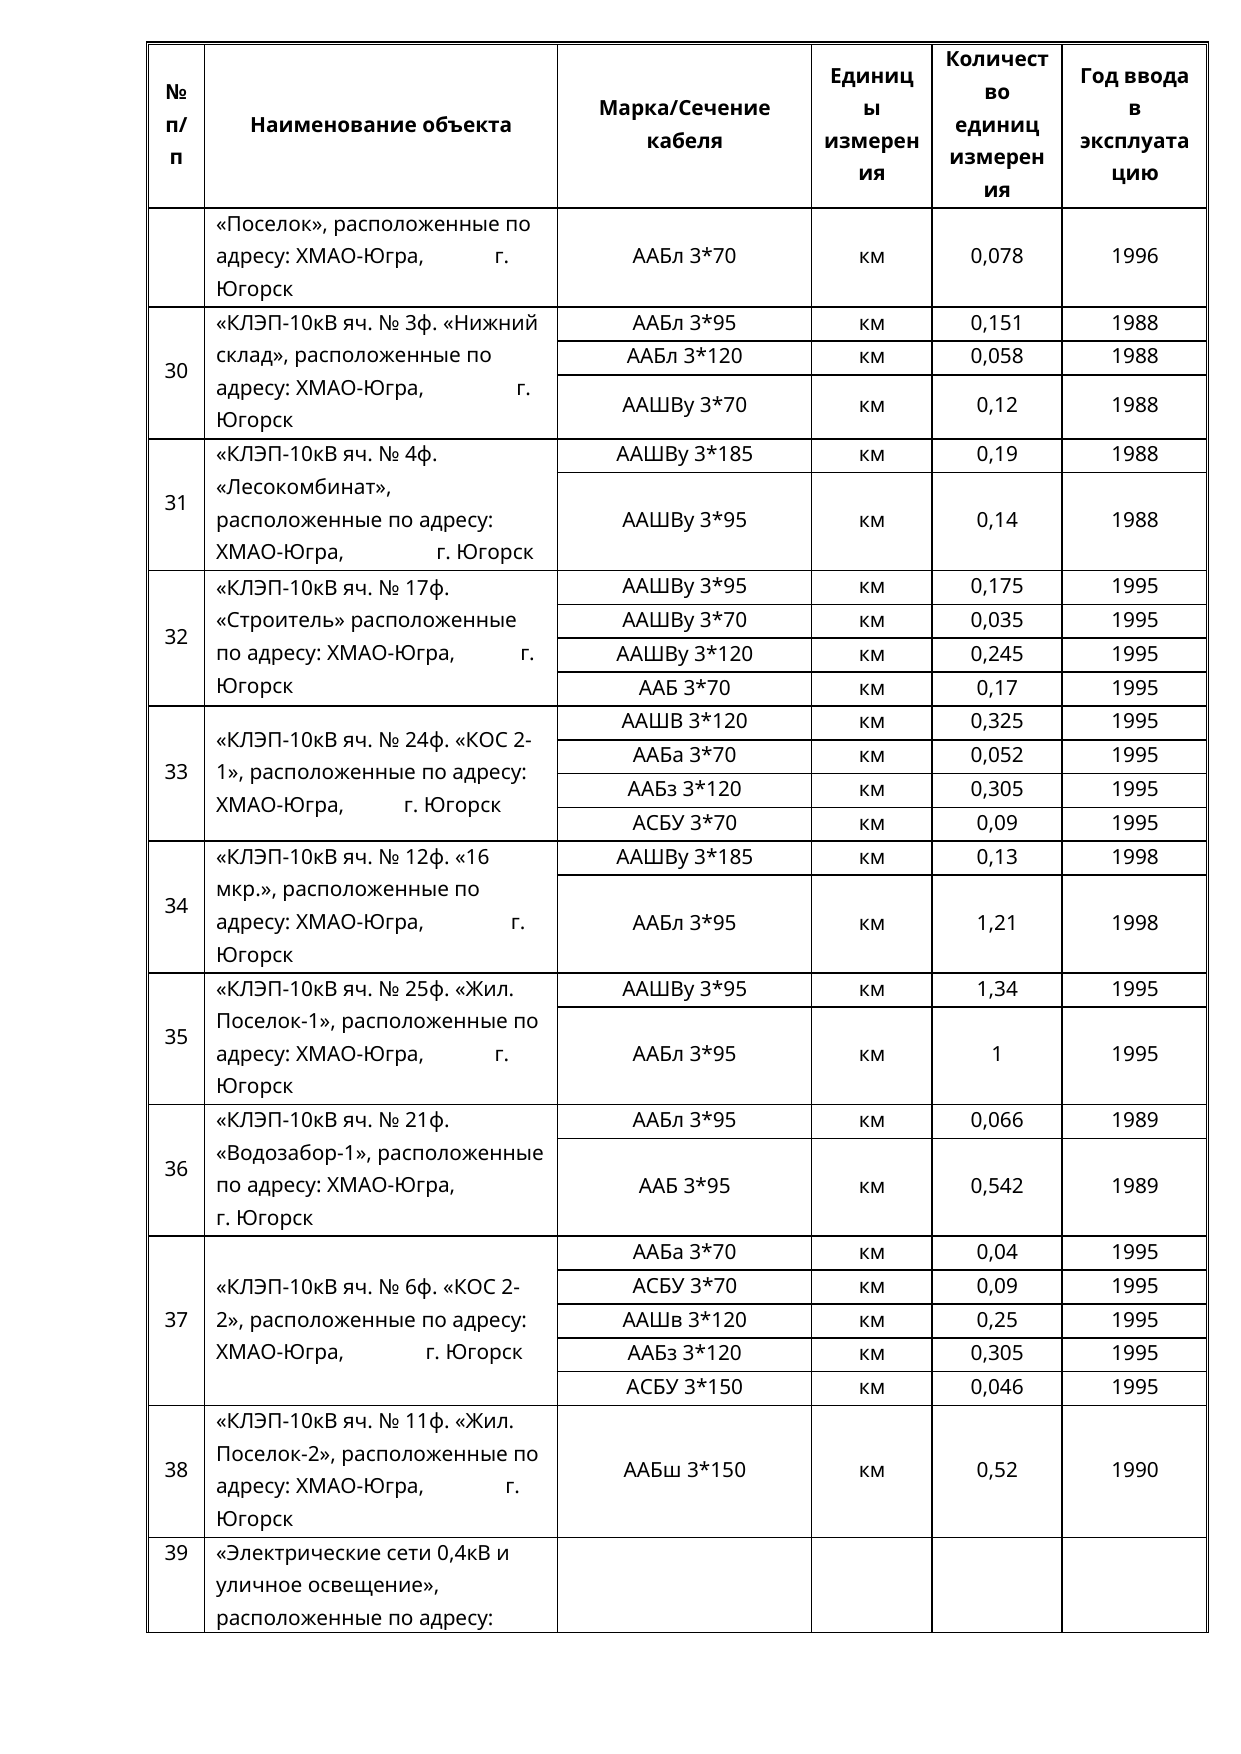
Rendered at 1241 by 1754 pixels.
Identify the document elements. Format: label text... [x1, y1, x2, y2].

table_cell 0,13 [933, 842, 1061, 874]
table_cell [205, 1538, 557, 1632]
table_cell 1995 [1063, 1305, 1206, 1337]
table_cell ААБл 3*95 [558, 1008, 811, 1104]
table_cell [205, 209, 557, 306]
table_cell 1989 [1063, 1105, 1206, 1138]
table_cell км [812, 1237, 931, 1269]
table_cell 0,52 [933, 1406, 1061, 1536]
table_cell 0,19 [933, 440, 1061, 472]
table_cell ААБ 3*70 [558, 673, 811, 705]
table_cell АСБУ 3*150 [558, 1372, 811, 1405]
table_cell 1990 [1063, 1406, 1206, 1536]
table_cell 1995 [1063, 808, 1206, 840]
table_cell км [812, 774, 931, 807]
table_cell «КЛЭП-10кВ яч. № 4ф. «Лесокомбинат», расположенные по адресу: ХМАО-Югра, г. Югорск [205, 440, 557, 569]
table_cell 0,14 [933, 473, 1061, 569]
table_cell 1,21 [933, 876, 1061, 972]
table_cell км [812, 376, 931, 438]
table_cell ААБз 3*120 [558, 1339, 811, 1371]
table_cell «КЛЭП-10кВ яч. № 3ф. «Нижний склад», расположенные по адресу: ХМАО-Югра, г. Югорск [205, 308, 557, 438]
table_cell 37 [149, 1237, 204, 1405]
table_cell км [812, 707, 931, 739]
table_cell 33 [149, 707, 204, 840]
table_cell «КЛЭП-10кВ яч. № 24ф. «КОС 2-1», расположенные по адресу: ХМАО-Югра, г. Югорск [205, 707, 557, 840]
table_cell 1995 [1063, 974, 1206, 1006]
table_cell 1995 [1063, 1008, 1206, 1104]
table_cell 34 [149, 842, 204, 972]
table_cell ААБл 3*95 [558, 876, 811, 972]
table_cell 1995 [1063, 1372, 1206, 1405]
table_cell 0,052 [933, 741, 1061, 773]
table_cell ААШВу 3*95 [558, 473, 811, 569]
table_cell км [812, 1372, 931, 1405]
table_cell 1988 [1063, 440, 1206, 472]
table_cell 1988 [1063, 376, 1206, 438]
table_cell 1995 [1063, 741, 1206, 773]
table_cell км [812, 473, 931, 569]
table_header № п/п [149, 45, 204, 207]
table_cell км [812, 1008, 931, 1104]
table_cell ААШв 3*120 [558, 1305, 811, 1337]
table_cell ААБш 3*150 [558, 1406, 811, 1536]
table_cell ААШВу 3*95 [558, 974, 811, 1006]
table_cell км [812, 639, 931, 671]
table_cell км [812, 571, 931, 603]
table_cell ААБл 3*70 [558, 209, 811, 306]
table_cell 1995 [1063, 1339, 1206, 1371]
table_cell ААШВу 3*185 [558, 440, 811, 472]
table_cell [933, 1538, 1061, 1632]
table_cell 1995 [1063, 673, 1206, 705]
table_cell [558, 1538, 811, 1632]
table_cell «КЛЭП-10кВ яч. № 21ф. «Водозабор-1», расположенные по адресу: ХМАО-Югра, г. Югорск [205, 1105, 557, 1235]
table_cell 1995 [1063, 605, 1206, 637]
table_cell ААШВу 3*185 [558, 842, 811, 874]
table_cell 1,34 [933, 974, 1061, 1006]
table_cell ААБа 3*70 [558, 1237, 811, 1269]
table_cell ААБа 3*70 [558, 741, 811, 773]
table_cell 36 [149, 1105, 204, 1235]
table_header Количество единиц измерения [933, 45, 1061, 207]
table_cell 1995 [1063, 1271, 1206, 1303]
table_cell 0,305 [933, 1339, 1061, 1371]
table_header Год ввода в эксплуатацию [1063, 45, 1206, 207]
table_cell ААБл 3*120 [558, 342, 811, 374]
table_cell 0,542 [933, 1139, 1061, 1235]
table_cell 1995 [1063, 1237, 1206, 1269]
table_header Наименование объекта [205, 45, 557, 207]
table_cell 29 [149, 209, 204, 306]
table_cell ААШВ 3*120 [558, 707, 811, 739]
table_cell км [812, 673, 931, 705]
table_cell км [812, 1339, 931, 1371]
table_cell 1995 [1063, 639, 1206, 671]
table_cell [1063, 1538, 1206, 1632]
table_header Марка/Сечение кабеля [558, 45, 811, 207]
table_header Единицы измерения [812, 45, 931, 207]
table_cell 0,09 [933, 1271, 1061, 1303]
table_cell [812, 1538, 931, 1632]
table_cell АСБУ 3*70 [558, 808, 811, 840]
table_cell 1988 [1063, 473, 1206, 569]
table_cell «КЛЭП-10кВ яч. № 25ф. «Жил. Поселок-1», расположенные по адресу: ХМАО-Югра, г. Югорск [205, 974, 557, 1104]
table_cell 32 [149, 571, 204, 705]
table_cell км [812, 1406, 931, 1536]
table_cell 0,17 [933, 673, 1061, 705]
table_cell 30 [149, 308, 204, 438]
table_cell ААБл 3*95 [558, 1105, 811, 1138]
table_cell 0,035 [933, 605, 1061, 637]
table_cell 0,066 [933, 1105, 1061, 1138]
table_cell 0,151 [933, 308, 1061, 340]
table_cell ААШВу 3*95 [558, 571, 811, 603]
table_cell 0,305 [933, 774, 1061, 807]
table_cell 0,046 [933, 1372, 1061, 1405]
table_cell «КЛЭП-10кВ яч. № 17ф. «Строитель» расположенные по адресу: ХМАО-Югра, г. Югорск [205, 571, 557, 705]
table_cell км [812, 808, 931, 840]
table_cell 39 [149, 1538, 204, 1632]
table_cell км [812, 440, 931, 472]
table_cell 35 [149, 974, 204, 1104]
table_cell ААШВу 3*70 [558, 605, 811, 637]
table_cell 1996 [1063, 209, 1206, 306]
table_cell 0,25 [933, 1305, 1061, 1337]
table_cell 1 [933, 1008, 1061, 1104]
table_cell 1988 [1063, 342, 1206, 374]
table_cell 0,04 [933, 1237, 1061, 1269]
table_cell км [812, 308, 931, 340]
table_cell ААБл 3*95 [558, 308, 811, 340]
table_cell 0,078 [933, 209, 1061, 306]
table_cell 0,058 [933, 342, 1061, 374]
table_cell км [812, 605, 931, 637]
table_cell км [812, 1139, 931, 1235]
table_cell км [812, 1305, 931, 1337]
table_cell 0,09 [933, 808, 1061, 840]
table_cell «КЛЭП-10кВ яч. № 6ф. «КОС 2-2», расположенные по адресу: ХМАО-Югра, г. Югорск [205, 1237, 557, 1405]
table_cell ААБз 3*120 [558, 774, 811, 807]
table_cell км [812, 342, 931, 374]
table_cell «КЛЭП-10кВ яч. № 11ф. «Жил. Поселок-2», расположенные по адресу: ХМАО-Югра, г. Югорск [205, 1406, 557, 1536]
table_cell км [812, 1105, 931, 1138]
table_cell 0,245 [933, 639, 1061, 671]
table_cell 0,12 [933, 376, 1061, 438]
table_cell км [812, 842, 931, 874]
table_cell км [812, 974, 931, 1006]
table_cell 38 [149, 1406, 204, 1536]
table_cell ААШВу 3*120 [558, 639, 811, 671]
table_cell км [812, 1271, 931, 1303]
table_cell 0,325 [933, 707, 1061, 739]
table_cell 1989 [1063, 1139, 1206, 1235]
table_cell 1998 [1063, 876, 1206, 972]
table_cell км [812, 741, 931, 773]
table_cell км [812, 876, 931, 972]
table_cell ААШВу 3*70 [558, 376, 811, 438]
table_cell 1995 [1063, 707, 1206, 739]
table_cell 1995 [1063, 774, 1206, 807]
table_cell 1998 [1063, 842, 1206, 874]
table_cell 1995 [1063, 571, 1206, 603]
table_cell ААБ 3*95 [558, 1139, 811, 1235]
table_cell км [812, 209, 931, 306]
table_cell 1988 [1063, 308, 1206, 340]
table_cell 31 [149, 440, 204, 569]
table_cell АСБУ 3*70 [558, 1271, 811, 1303]
table_cell «КЛЭП-10кВ яч. № 12ф. «16 мкр.», расположенные по адресу: ХМАО-Югра, г. Югорск [205, 842, 557, 972]
table_cell 0,175 [933, 571, 1061, 603]
